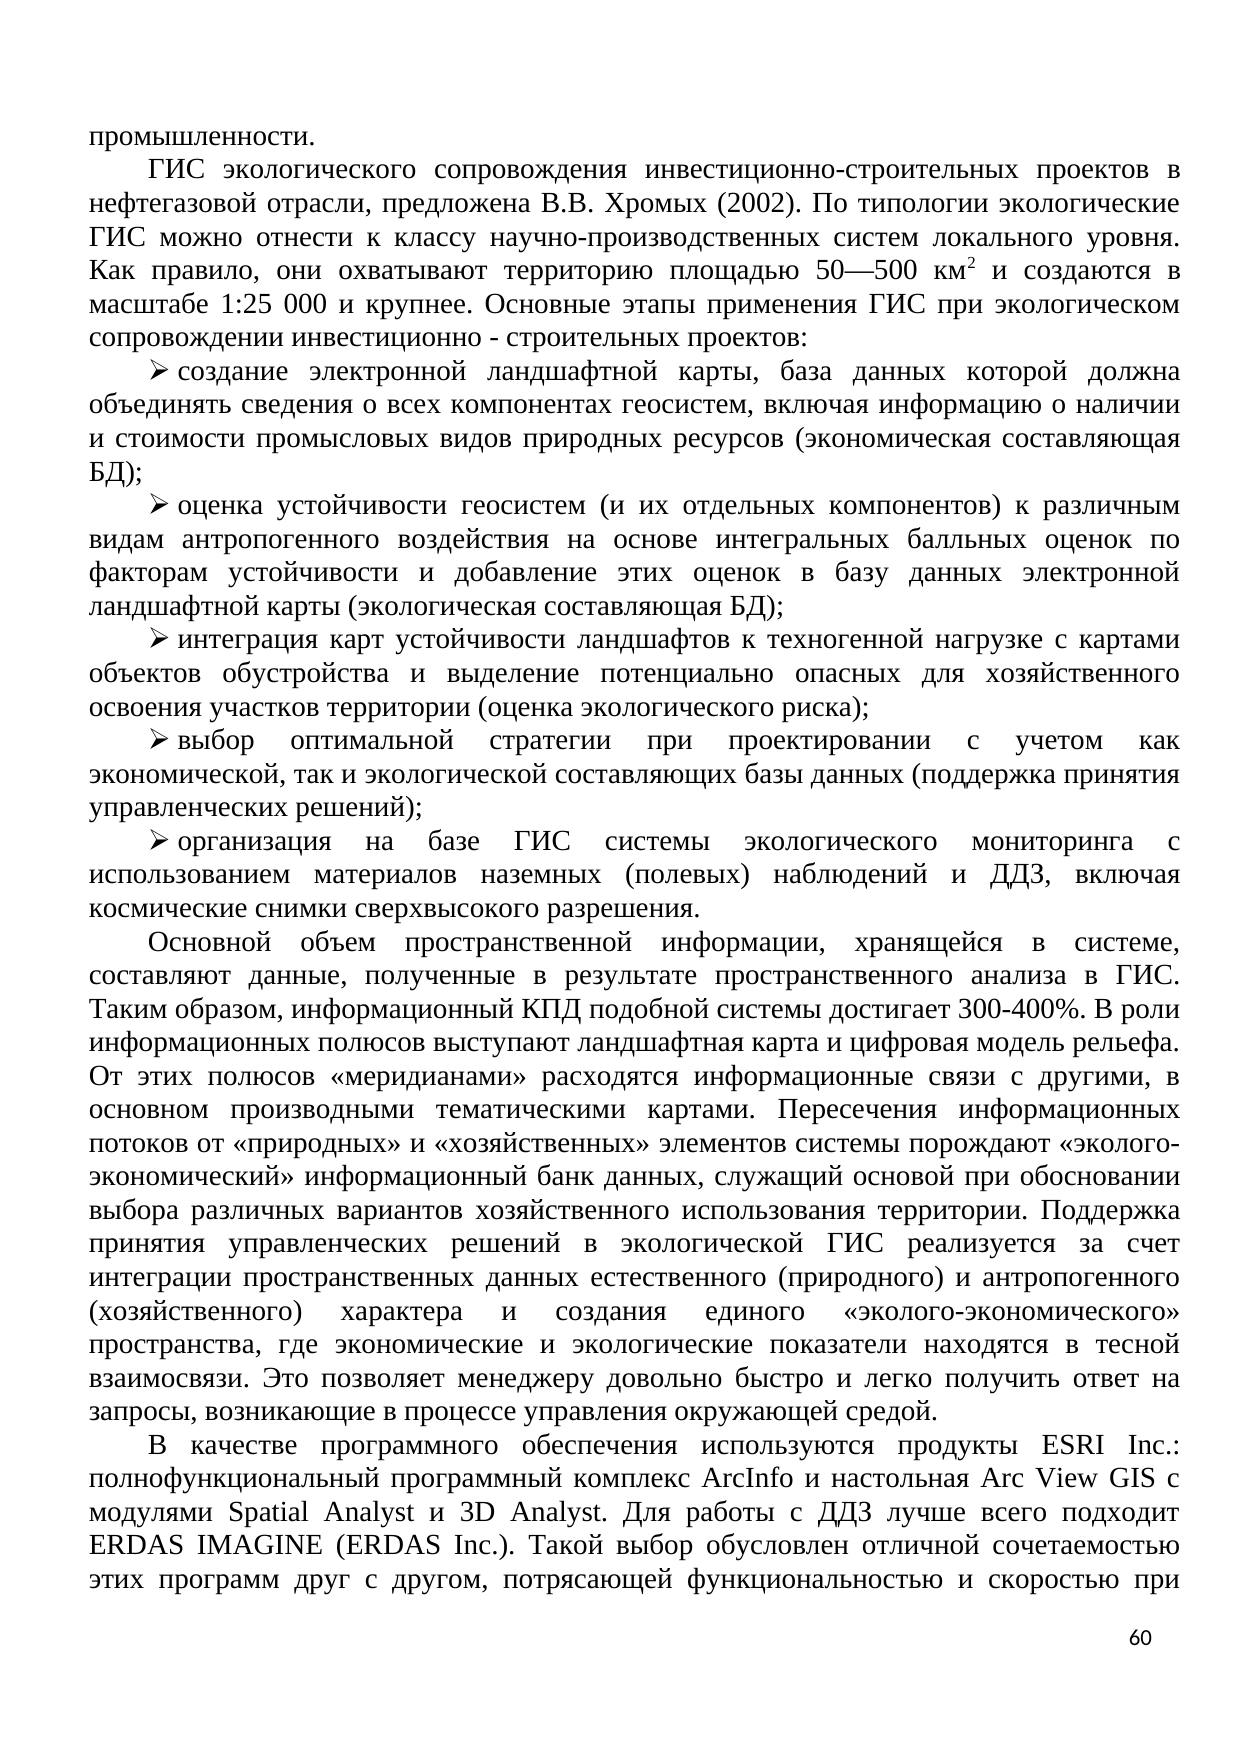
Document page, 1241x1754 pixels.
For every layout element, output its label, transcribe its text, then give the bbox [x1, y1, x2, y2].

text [88, 118, 1181, 152]
text Основной объем пространственной информации, хранящейся в системе, составляют данные, полученные в результате пространственного анализа в ГИС. Таким образом, информационный КПД подобной системы достигает 300-400%. В роли информационных полюсов выступают ландшафтная карта и цифровая модель рельефа. От этих полюсов «меридианами» расходятся информационные связи с другими, в основном производными тематическими картами. Пересечения информационных потоков от «природных» и «хозяйственных» элементов системы порождают «эколого-экономический» информационный банк данных, служащий основой при обосновании выбора различных вариантов хозяйственного использования территории. Поддержка принятия управленческих решений в экологической ГИС реализуется за счет интеграции пространственных данных естественного (природного) и антропогенного (хозяйственного) характера и создания единого «эколого-экономического» пространства, где экономические и экологические показатели находятся в тесной взаимосвязи. Это позволяет менеджеру довольно быстро и легко получить ответ на запросы, возникающие в процессе управления окружающей средой. [88, 924, 1181, 1427]
list интеграция карт устойчивости ландшафтов к техногенной нагрузке с картами объектов обустройства и выделение потенциально опасных для хозяйственного освоения участков территории (оценка экологического риска); [88, 621, 1181, 722]
list выбор оптимальной стратегии при проектировании с учетом как экономической, так и экологической составляющих базы данных (поддержка принятия управленческих решений); [88, 722, 1181, 823]
list создание электронной ландшафтной карты, база данных которой должна объединять сведения о всех компонентах геосистем, включая информацию о наличии и стоимости промысловых видов природных ресурсов (экономическая составляющая БД); [88, 353, 1181, 487]
text ГИС экологического сопровождения инвестиционно-строительных проектов в нефтегазовой отрасли, предложена В.В. Хромых (2002). По типологии экологические ГИС можно отнести к классу научно-производственных систем локального уровня. Как правило, они охватывают территорию площадью 50—500 км2 и создаются в масштабе 1:25 000 и крупнее. Основные этапы применения ГИС при экологическом сопровождении инвестиционно - строительных проектов: [88, 152, 1181, 353]
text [88, 1427, 1181, 1594]
list оценка устойчивости геосистем (и их отдельных компонентов) к различным видам антропогенного воздействия на основе интегральных балльных оценок по факторам устойчивости и добавление этих оценок в базу данных электронной ландшафтной карты (экологическая составляющая БД); [88, 487, 1181, 621]
list организация на базе ГИС системы экологического мониторинга с использованием материалов наземных (полевых) наблюдений и ДДЗ, включая космические снимки сверхвысокого разрешения. [88, 823, 1181, 924]
